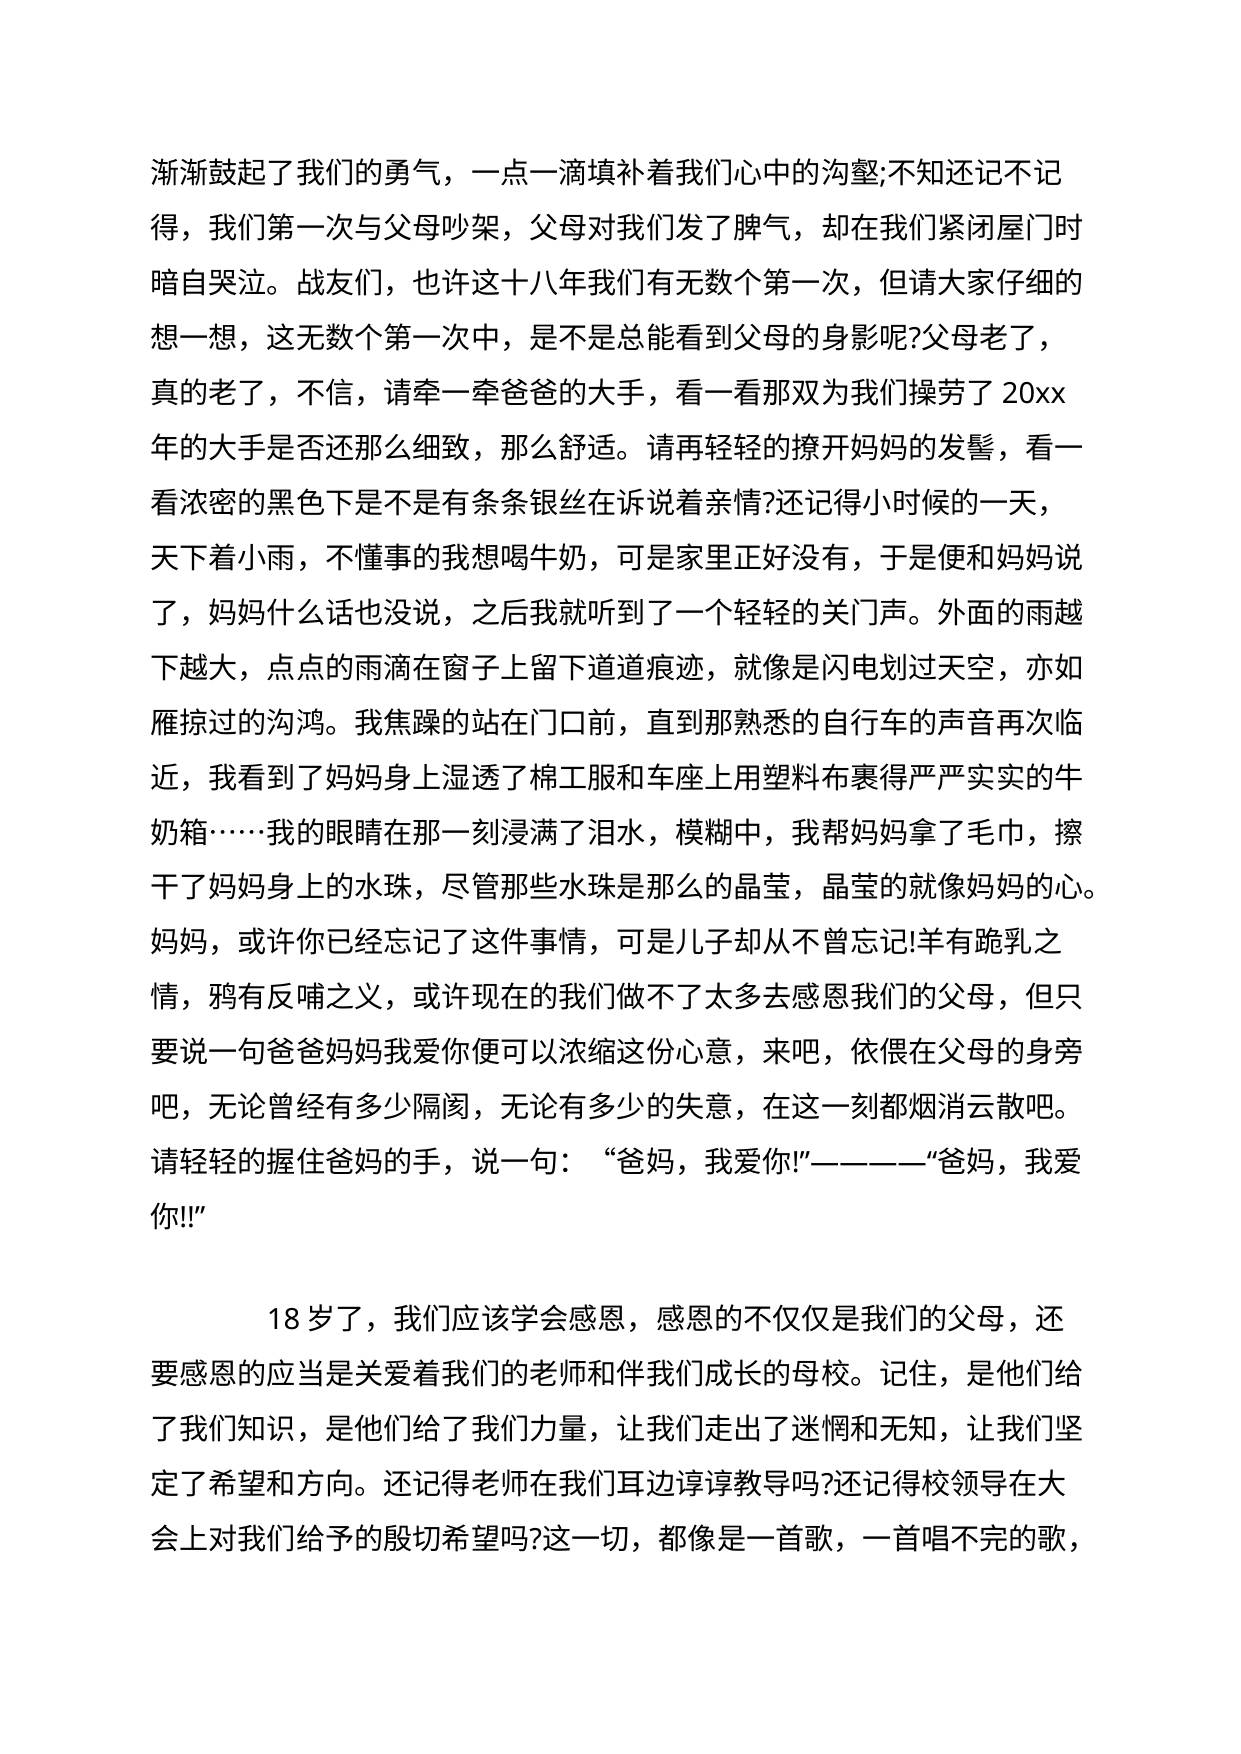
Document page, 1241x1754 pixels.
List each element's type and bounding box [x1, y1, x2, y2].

text [150, 1296, 1090, 1558]
text [150, 150, 1090, 1236]
